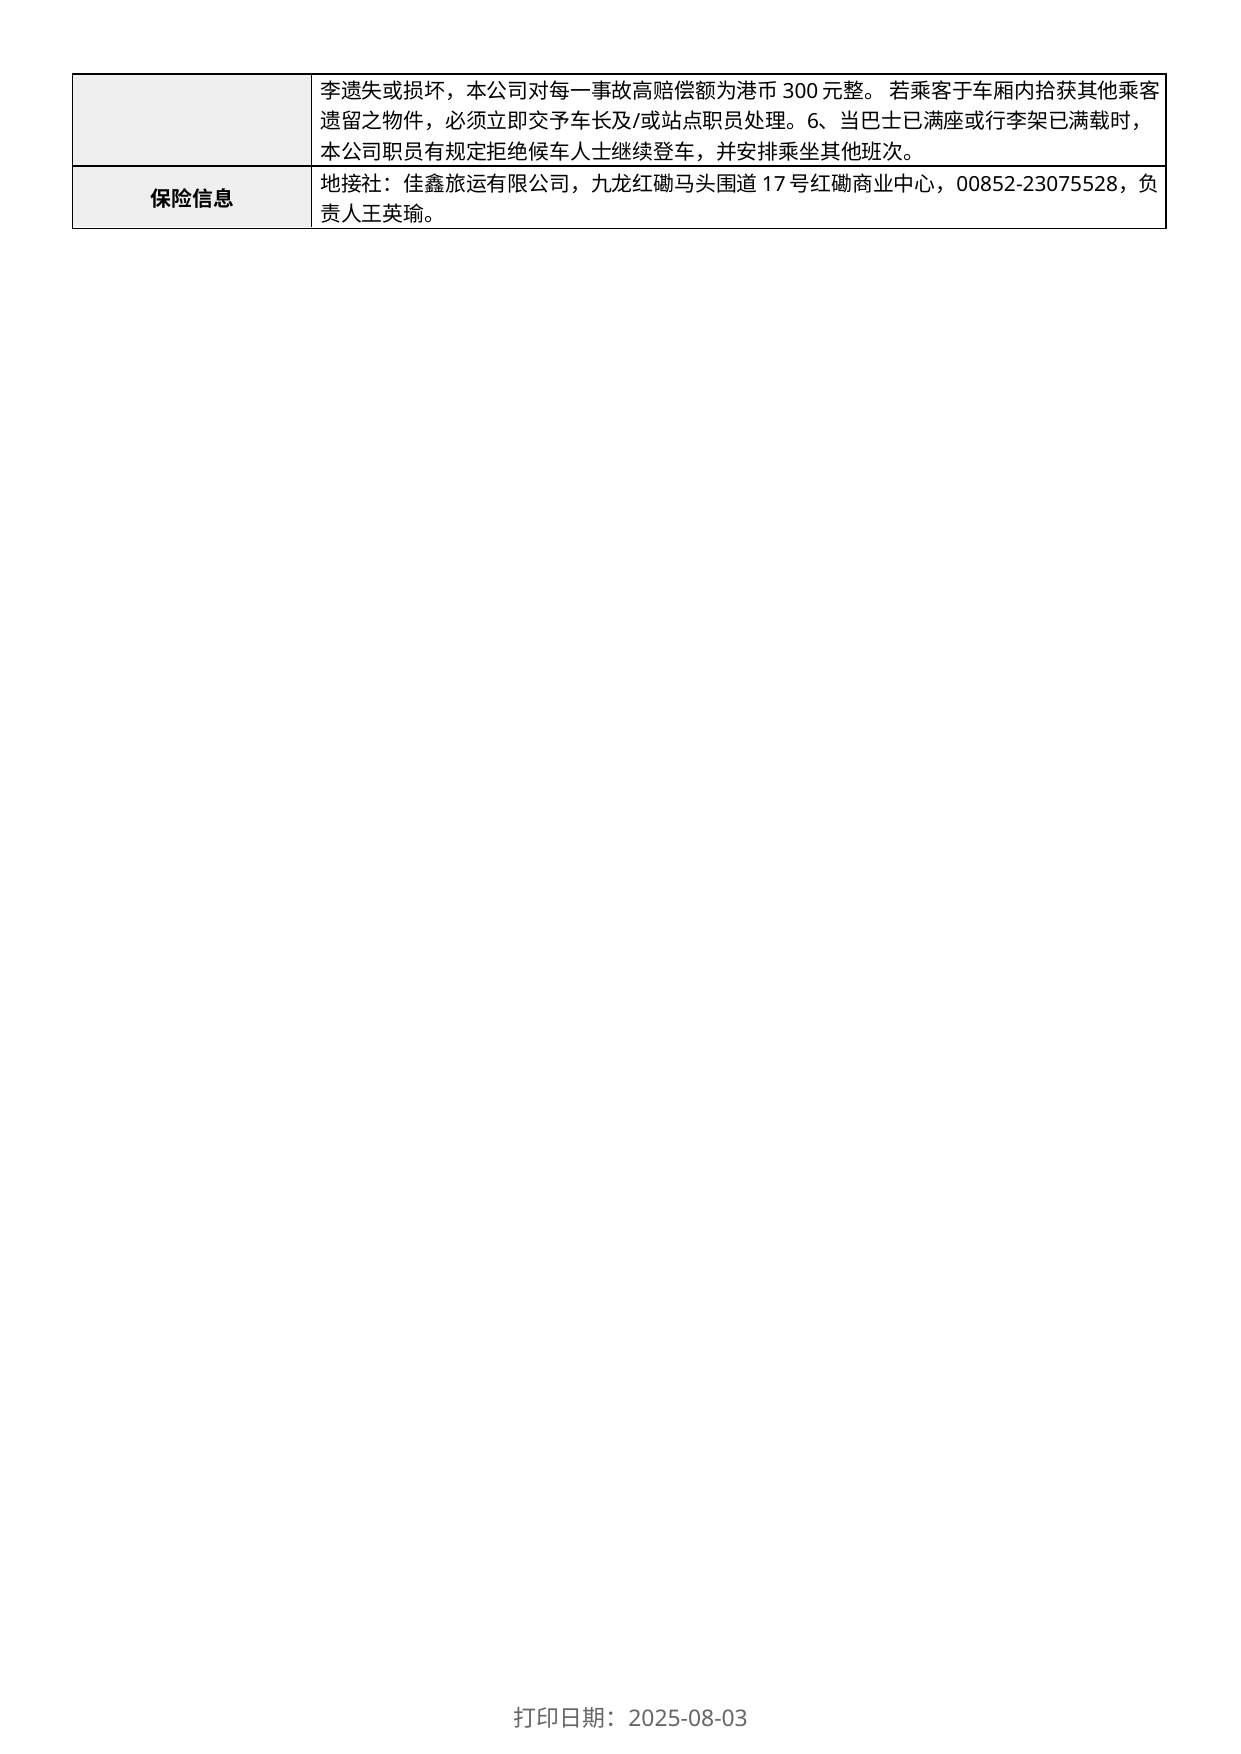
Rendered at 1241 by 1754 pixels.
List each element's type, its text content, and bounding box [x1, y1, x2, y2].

table_cell 地接社：佳鑫旅运有限公司，九龙红磡马头围道17号红磡商业中心，00852-23075528，负责人王英瑜。 [312, 167, 1165, 227]
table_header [312, 75, 1165, 165]
table_cell 保险信息 [73, 167, 311, 227]
table_header 温馨提示 [73, 75, 311, 165]
